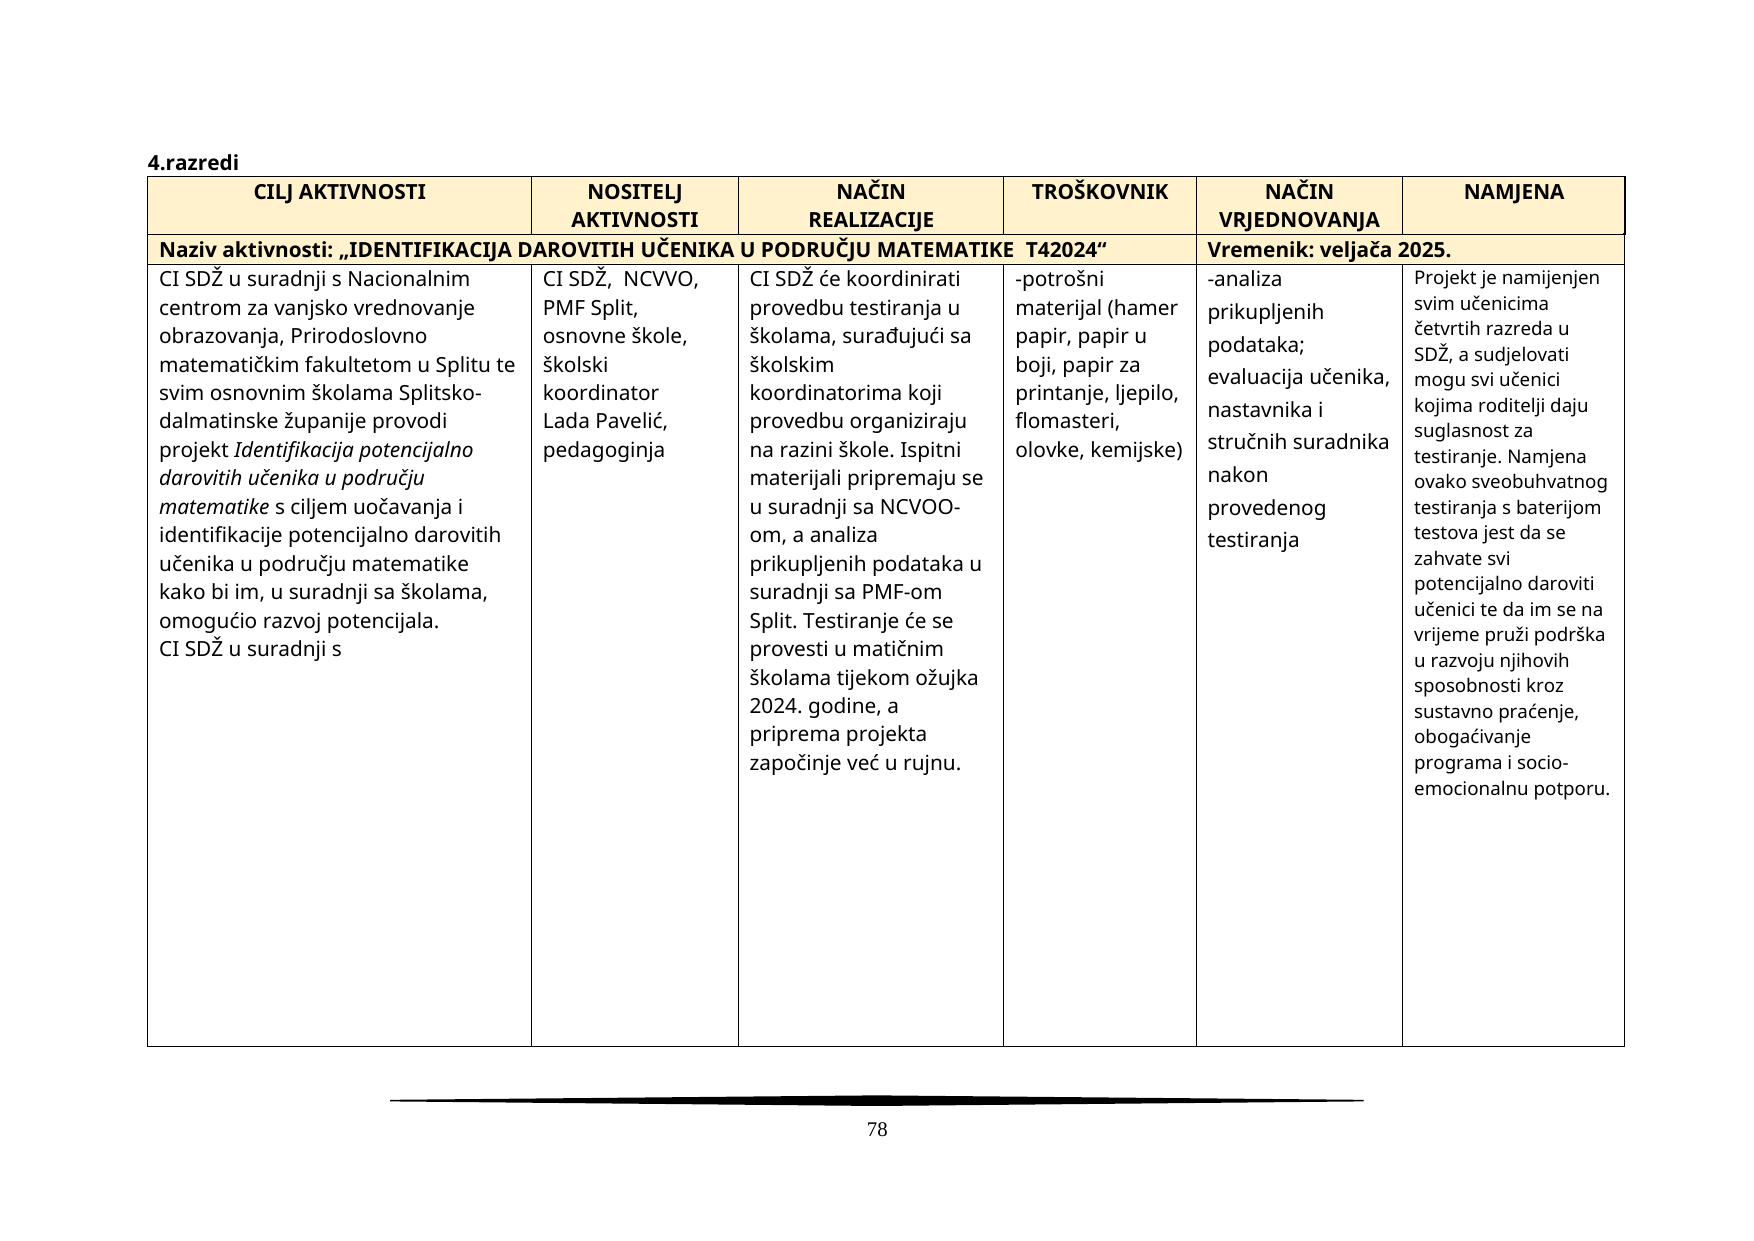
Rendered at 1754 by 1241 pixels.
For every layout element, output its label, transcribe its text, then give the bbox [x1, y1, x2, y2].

table_header NAČIN VRJEDNOVANJA [1197, 177, 1402, 234]
table_header TROŠKOVNIK [1004, 177, 1196, 234]
table_cell CI SDŽ će koordinirati provedbu testiranja u školama, surađujući sa školskim koordinatorima koji provedbu organiziraju na razini škole. Ispitni materijali pripremaju se u suradnji sa NCVOO-om, a analiza prikupljenih podataka u suradnji sa PMF-om Split. Testiranje će se provesti u matičnim školama tijekom ožujka 2024. godine, a priprema projekta započinje već u rujnu. [739, 265, 1003, 1046]
table_cell Naziv aktivnosti: „IDENTIFIKACIJA DAROVITIH UČENIKA U PODRUČJU MATEMATIKE T42024“ [148, 235, 1196, 263]
table_header NAMJENA [1403, 177, 1624, 234]
table_header NAČIN REALIZACIJE [739, 177, 1003, 234]
table_cell -analiza prikupljenih podataka; evaluacija učenika, nastavnika i stručnih suradnika nakon provedenog testiranja [1197, 265, 1402, 1046]
table_cell -potrošni materijal (hamer papir, papir u boji, papir za printanje, ljepilo, flomasteri, olovke, kemijske) [1004, 265, 1196, 1046]
table_cell Projekt je namijenjen svim učenicima četvrtih razreda u SDŽ, a sudjelovati mogu svi učenici kojima roditelji daju suglasnost za testiranje. Namjena ovako sveobuhvatnog testiranja s baterijom testova jest da se zahvate svi potencijalno daroviti učenici te da im se na vrijeme pruži podrška u razvoju njihovih sposobnosti kroz sustavno praćenje, obogaćivanje programa i socio-emocionalnu potporu. [1403, 265, 1624, 1046]
table_cell CI SDŽ, NCVVO, PMF Split, osnovne škole, školski koordinator Lada Pavelić, pedagoginja [532, 265, 738, 1046]
table_cell CI SDŽ u suradnji s Nacionalnim centrom za vanjsko vrednovanje obrazovanja, Prirodoslovno matematičkim fakultetom u Splitu te svim osnovnim školama Splitsko-dalmatinske županije provodi projekt Identifikacija potencijalno darovitih učenika u području matematike s ciljem uočavanja i identifikacije potencijalno darovitih učenika u području matematike kako bi im, u suradnji sa školama, omogućio razvoj potencijala. CI SDŽ u suradnji s [148, 265, 531, 1046]
table_cell Vremenik: veljača 2025. [1197, 235, 1624, 263]
table_header NOSITELJ AKTIVNOSTI [532, 177, 738, 234]
subtitle 4.razredi [148, 148, 1606, 176]
table_header CILJ AKTIVNOSTI [148, 177, 531, 234]
